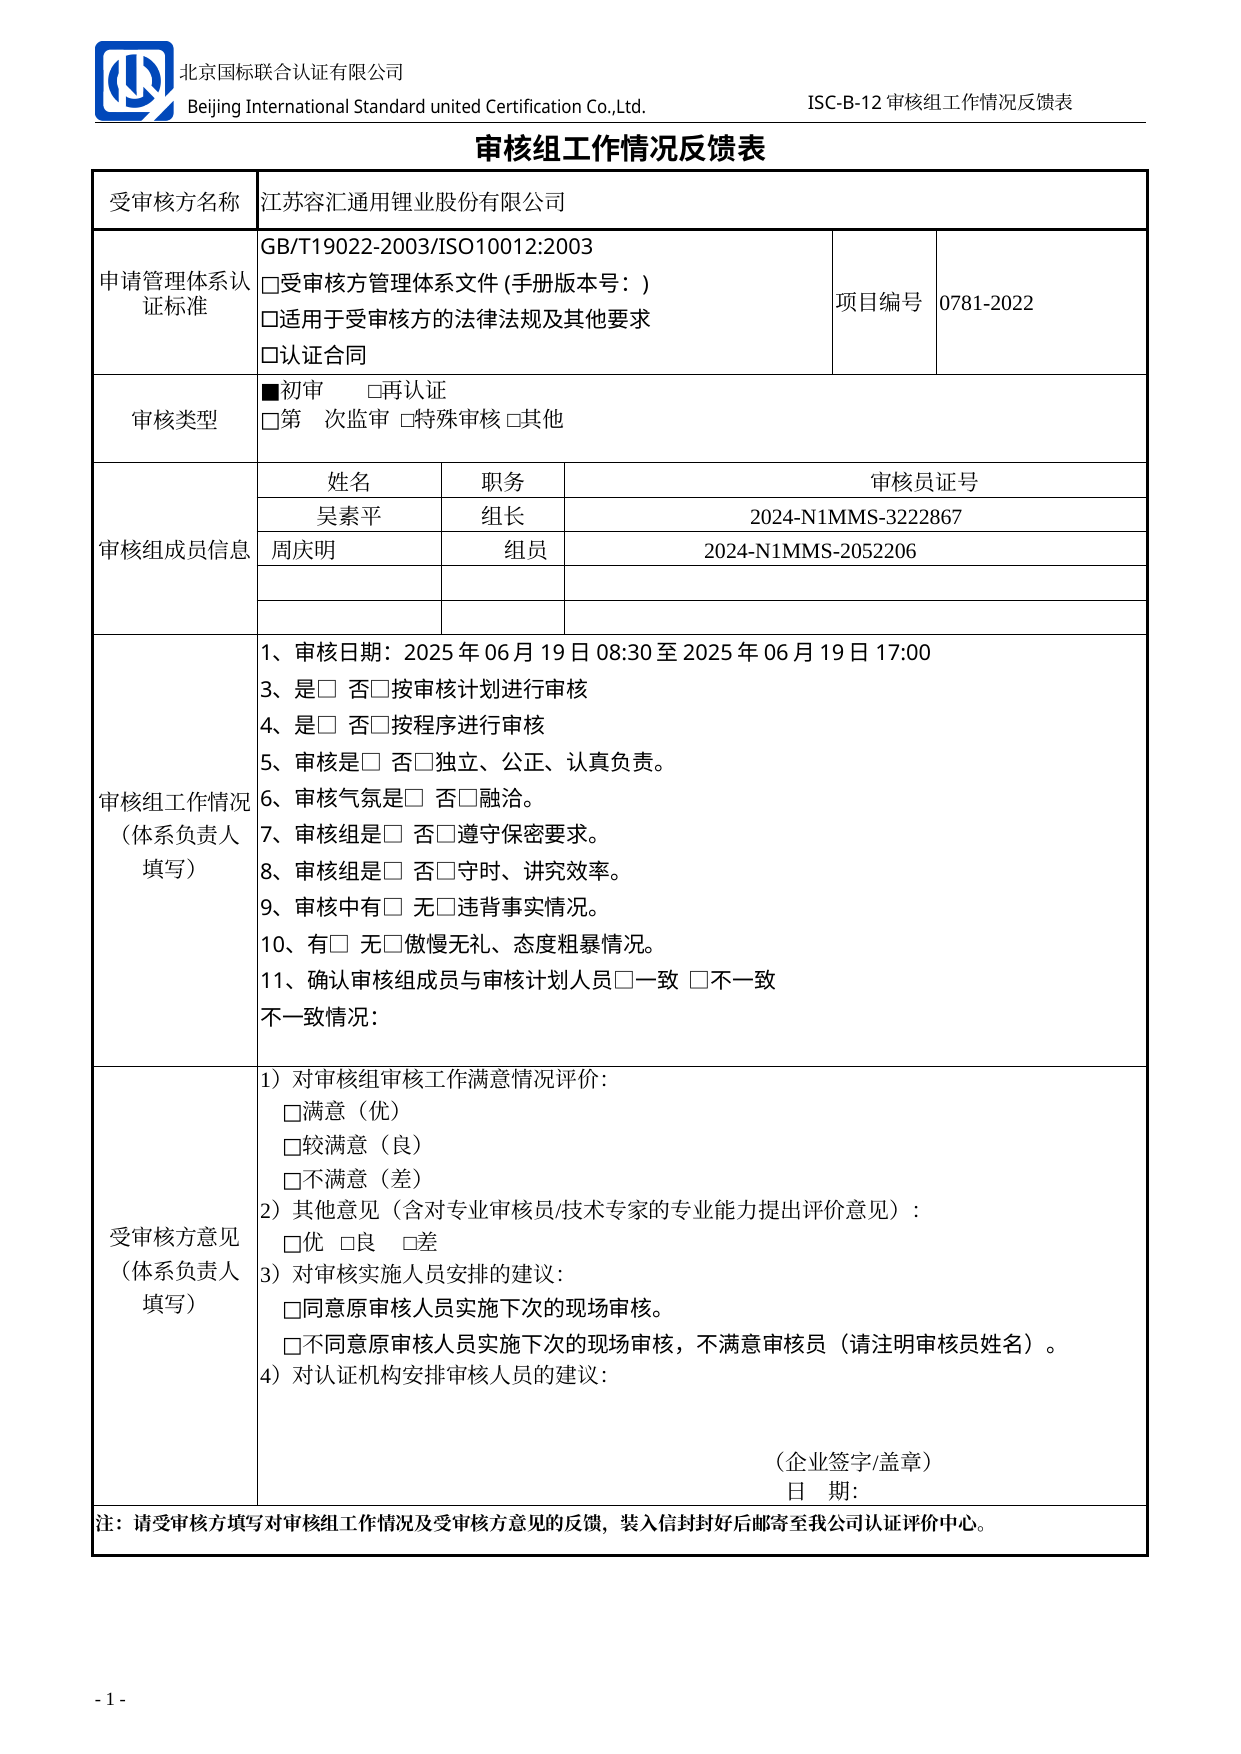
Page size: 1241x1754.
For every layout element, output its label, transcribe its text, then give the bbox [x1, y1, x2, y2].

table_cell ■初审 □再认证 □第 次监审 □特殊审核 □其他 [258, 375, 1146, 462]
table_cell 职务 [442, 463, 564, 497]
table_cell 姓名 [258, 463, 441, 497]
table_cell 1、审核日期：2025年06月19日 08:30至2025年06月19日 17:00 3、是□ 否□按审核计划进行审核 4、是□ 否□按程序进行审核 5、审核是□ 否□独立、公正、认真负责。 6、审核气氛是□ 否□融洽。 7、审核组是□ 否□遵守保密要求。 8、审核组是□ 否□守时、讲究效率。 9、审核中有□ 无□违背事实情况。 10、有□ 无□傲慢无礼、态度粗暴情况。 11、确认审核组成员与审核计划人员□一致 □不一致 不一致情况： [258, 635, 1146, 1066]
table_header 江苏容汇通用锂业股份有限公司 [259, 172, 1146, 228]
text 审核组工作情况反馈表 [94, 123, 1146, 169]
table_cell 0781-2022 [937, 231, 1146, 374]
table_header 受审核方名称 [94, 172, 256, 228]
table_cell 周庆明 [258, 532, 441, 565]
table_cell 吴素平 [258, 498, 441, 531]
table_cell 受审核方意见（体系负责人 填写） [94, 1067, 257, 1504]
table_cell 审核员证号 [565, 463, 1146, 497]
table_cell [258, 566, 441, 600]
table_cell 2024-N1MMS-3222867 [565, 498, 1146, 531]
table_cell 组长 [442, 498, 564, 531]
table_cell [565, 566, 1146, 600]
table_cell 申请管理体系认证标准 [94, 231, 257, 374]
table_cell [442, 601, 564, 634]
table_cell 注：请受审核方填写对审核组工作情况及受审核方意见的反馈，装入信封封好后邮寄至我公司认证评价中心。 [94, 1506, 1146, 1554]
table_cell [565, 601, 1146, 634]
table_cell [442, 566, 564, 600]
table_cell 2024-N1MMS-2052206 [565, 532, 1146, 565]
table_cell GB/T19022-2003/ISO10012:2003 □受审核方管理体系文件 (手册版本号：) 适用于受审核方的法律法规及其他要求 认证合同 [258, 231, 832, 374]
table_cell [258, 601, 441, 634]
table_cell 项目编号 [833, 231, 936, 374]
table_cell 审核组成员信息 [94, 463, 257, 634]
table_cell 组员 [442, 532, 564, 565]
table_cell 审核类型 [94, 375, 257, 462]
picture [95, 41, 174, 121]
table_cell 1）对审核组审核工作满意情况评价： □满意（优） □较满意（良） □不满意（差） 2）其他意见（含对专业审核员/技术专家的专业能力提出评价意见）： □优 □良 □差 3）对审核实施人员安排的建议： □同意原审核人员实施下次的现场审核。 □不同意原审核人员实施下次的现场审核，不满意审核员（请注明审核员姓名）。 4）对认证机构安排审核人员的建议： （企业签字/盖章） 日 期： [258, 1067, 1146, 1504]
table_cell 审核组工作情况（体系负责人 填写） [94, 635, 257, 1066]
